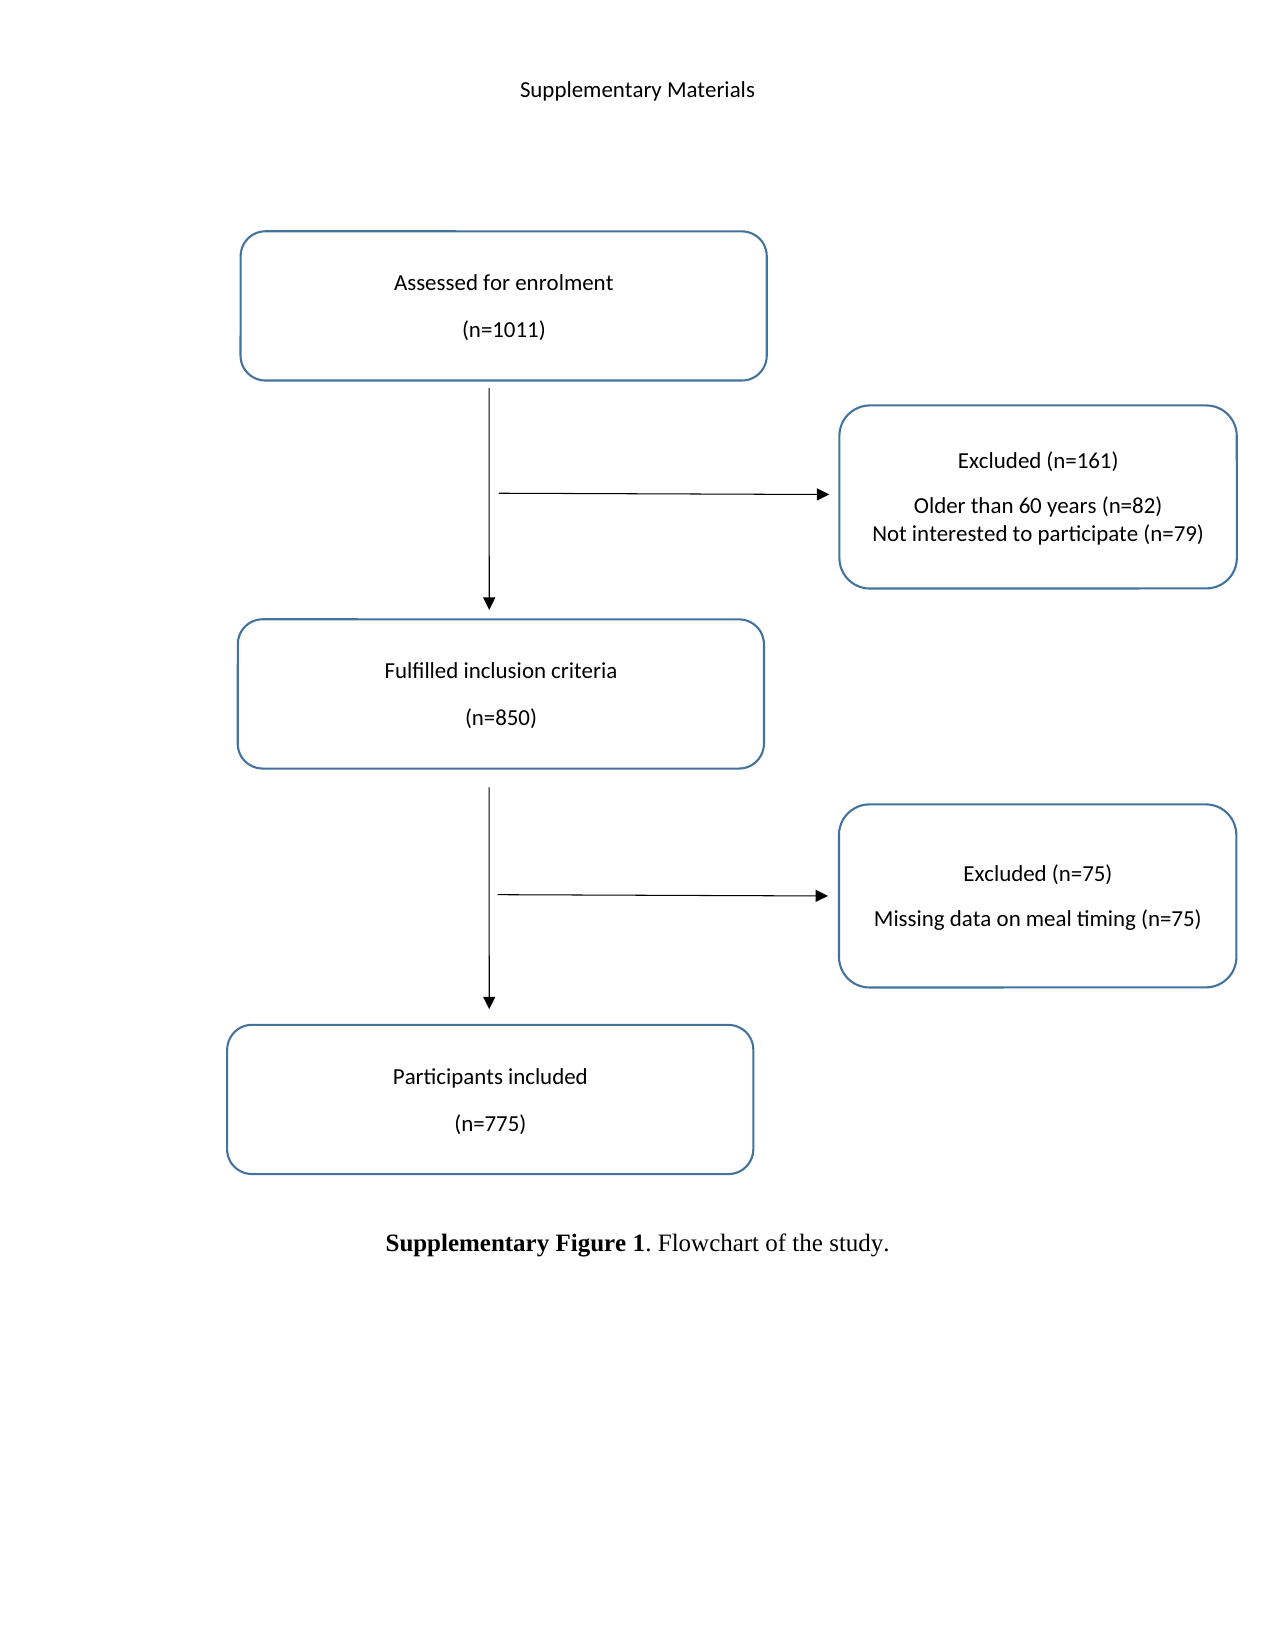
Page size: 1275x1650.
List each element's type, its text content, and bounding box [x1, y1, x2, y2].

text Supplementary Figure 1. Flowchart of the study. [150, 1228, 1125, 1257]
